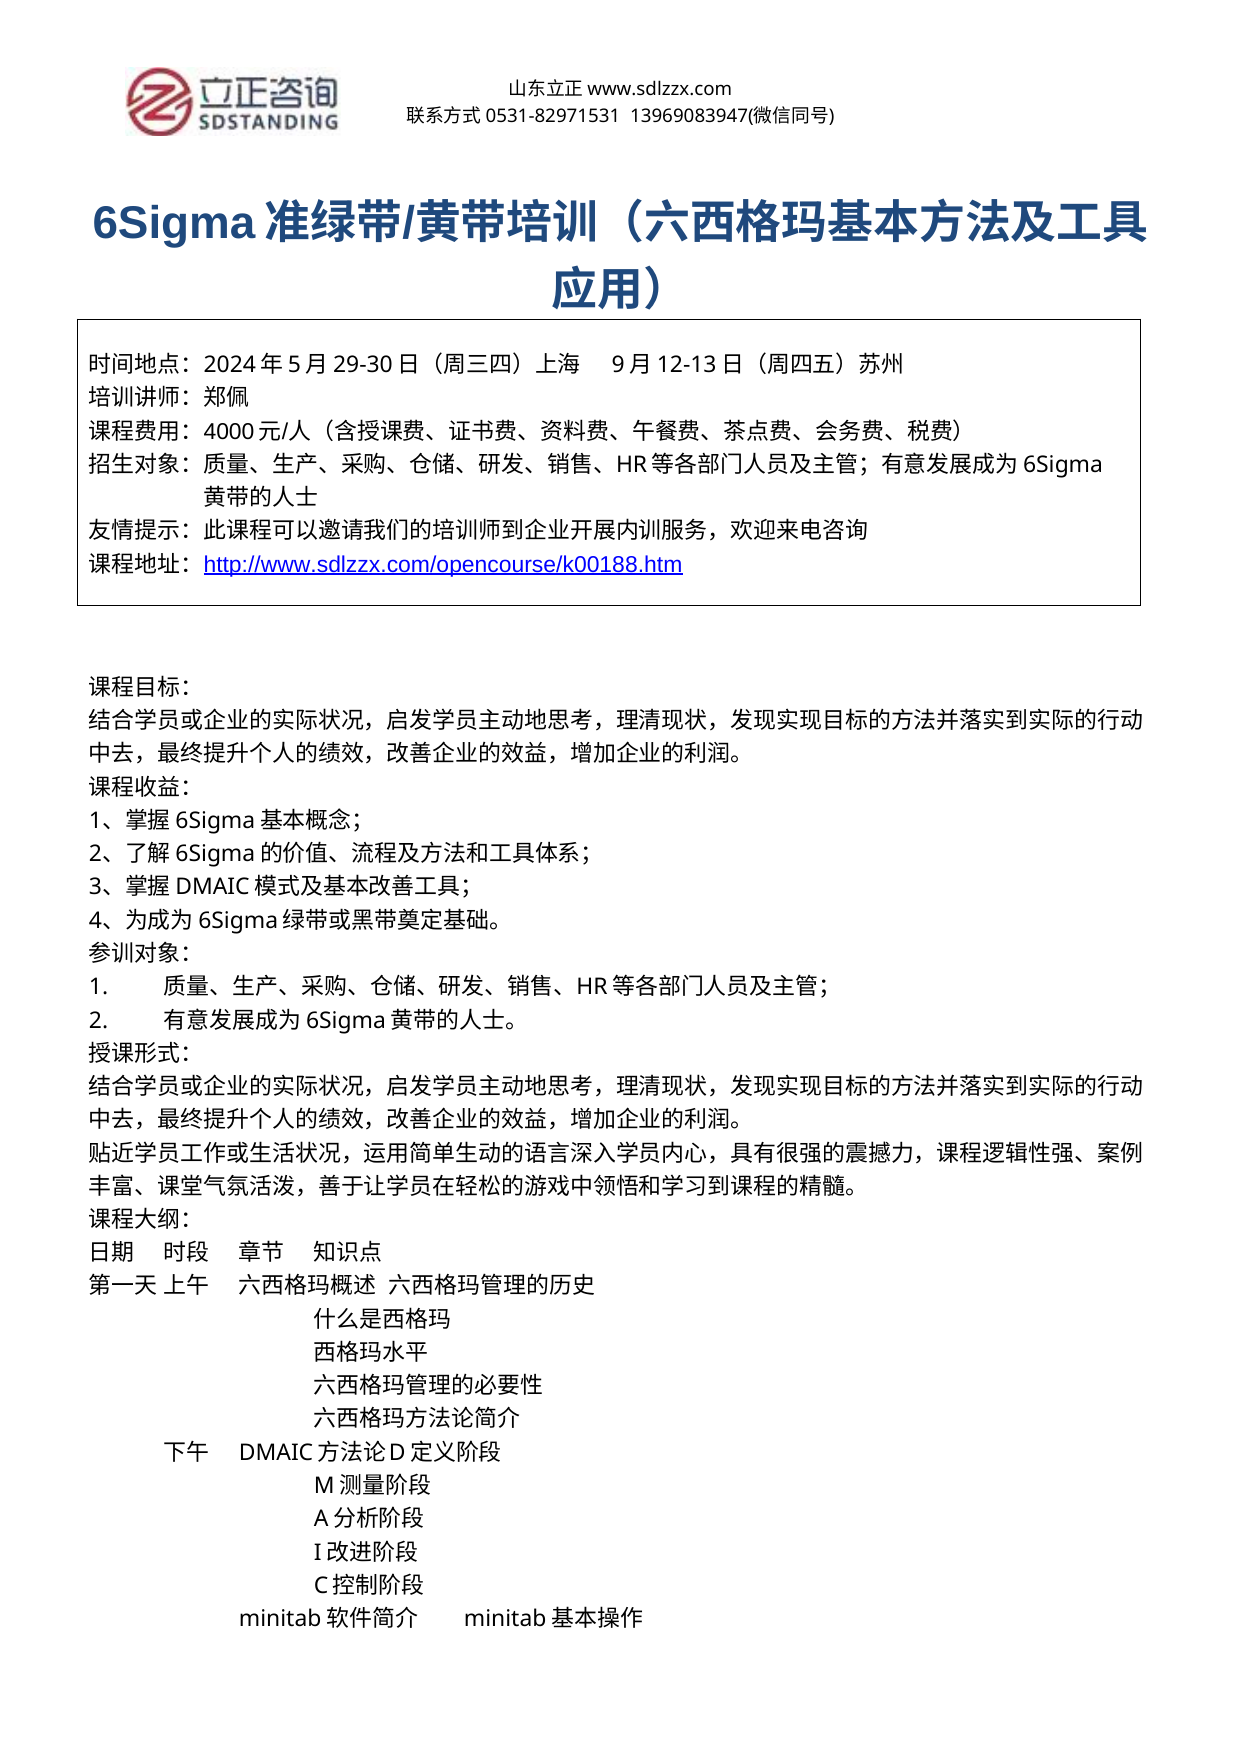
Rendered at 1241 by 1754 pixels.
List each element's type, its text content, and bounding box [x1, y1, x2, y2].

text M测量阶段 [89, 1467, 1152, 1500]
text minitab软件简介 minitab基本操作 [89, 1600, 1152, 1633]
text 课程大纲： [89, 1201, 1152, 1234]
text 日期 时段 章节 知识点 [89, 1234, 1152, 1267]
text 结合学员或企业的实际状况，启发学员主动地思考，理清现状，发现实现目标的方法并落实到实际的行动中去，最终提升个人的绩效，改善企业的效益，增加企业的利润。 [89, 702, 1152, 768]
text 什么是西格玛 [89, 1301, 1152, 1334]
text 2、了解6Sigma的价值、流程及方法和工具体系； [89, 835, 1152, 868]
text 1、掌握6Sigma基本概念； [89, 802, 1152, 835]
text I改进阶段 [89, 1533, 1152, 1567]
text 六西格玛管理的必要性 [89, 1367, 1152, 1400]
text 下午 DMAIC方法论 D定义阶段 [89, 1433, 1152, 1467]
text 贴近学员工作或生活状况，运用简单生动的语言深入学员内心，具有很强的震撼力，课程逻辑性强、案例丰富、课堂气氛活泼，善于让学员在轻松的游戏中领悟和学习到课程的精髓。 [89, 1134, 1152, 1201]
text 西格玛水平 [89, 1334, 1152, 1367]
text A分析阶段 [89, 1500, 1152, 1533]
text 1. 质量、生产、采购、仓储、研发、销售、HR等各部门人员及主管； [89, 968, 1152, 1001]
text 课程目标： [89, 669, 1152, 702]
text 结合学员或企业的实际状况，启发学员主动地思考，理清现状，发现实现目标的方法并落实到实际的行动中去，最终提升个人的绩效，改善企业的效益，增加企业的利润。 [89, 1068, 1152, 1134]
text 课程收益： [89, 768, 1152, 802]
text C控制阶段 [89, 1567, 1152, 1600]
text 4、为成为6Sigma绿带或黑带奠定基础。 [89, 902, 1152, 935]
text 六西格玛方法论简介 [89, 1400, 1152, 1433]
text 第一天 上午 六西格玛概述 六西格玛管理的历史 [89, 1267, 1152, 1301]
picture [125, 67, 341, 136]
text 3、掌握DMAIC模式及基本改善工具； [89, 868, 1152, 902]
text 授课形式： [89, 1035, 1152, 1068]
text 参训对象： [89, 935, 1152, 968]
text 6Sigma准绿带/黄带培训（六西格玛基本方法及工具应用） [89, 186, 1152, 318]
table_header 时间地点：2024年5月29-30日（周三四）上海 9月12-13日（周四五）苏州 培训讲师：郑佩 课程费用：4000元/人（含授课费、证书费、资料费、午餐费、茶点费、会务费、税费） 招生对象：质量、生产、采购、仓储、研发、销售、HR等各部门人员及主管；有意发展成为6Sigma黄带的人士 友情提示：此课程可以邀请我们的培训师到企业开展内训服务，欢迎来电咨询 课程地址：http://www.sdlzzx.com/opencourse/k00188.htm [78, 320, 1140, 605]
text 2. 有意发展成为6Sigma黄带的人士。 [89, 1001, 1152, 1035]
